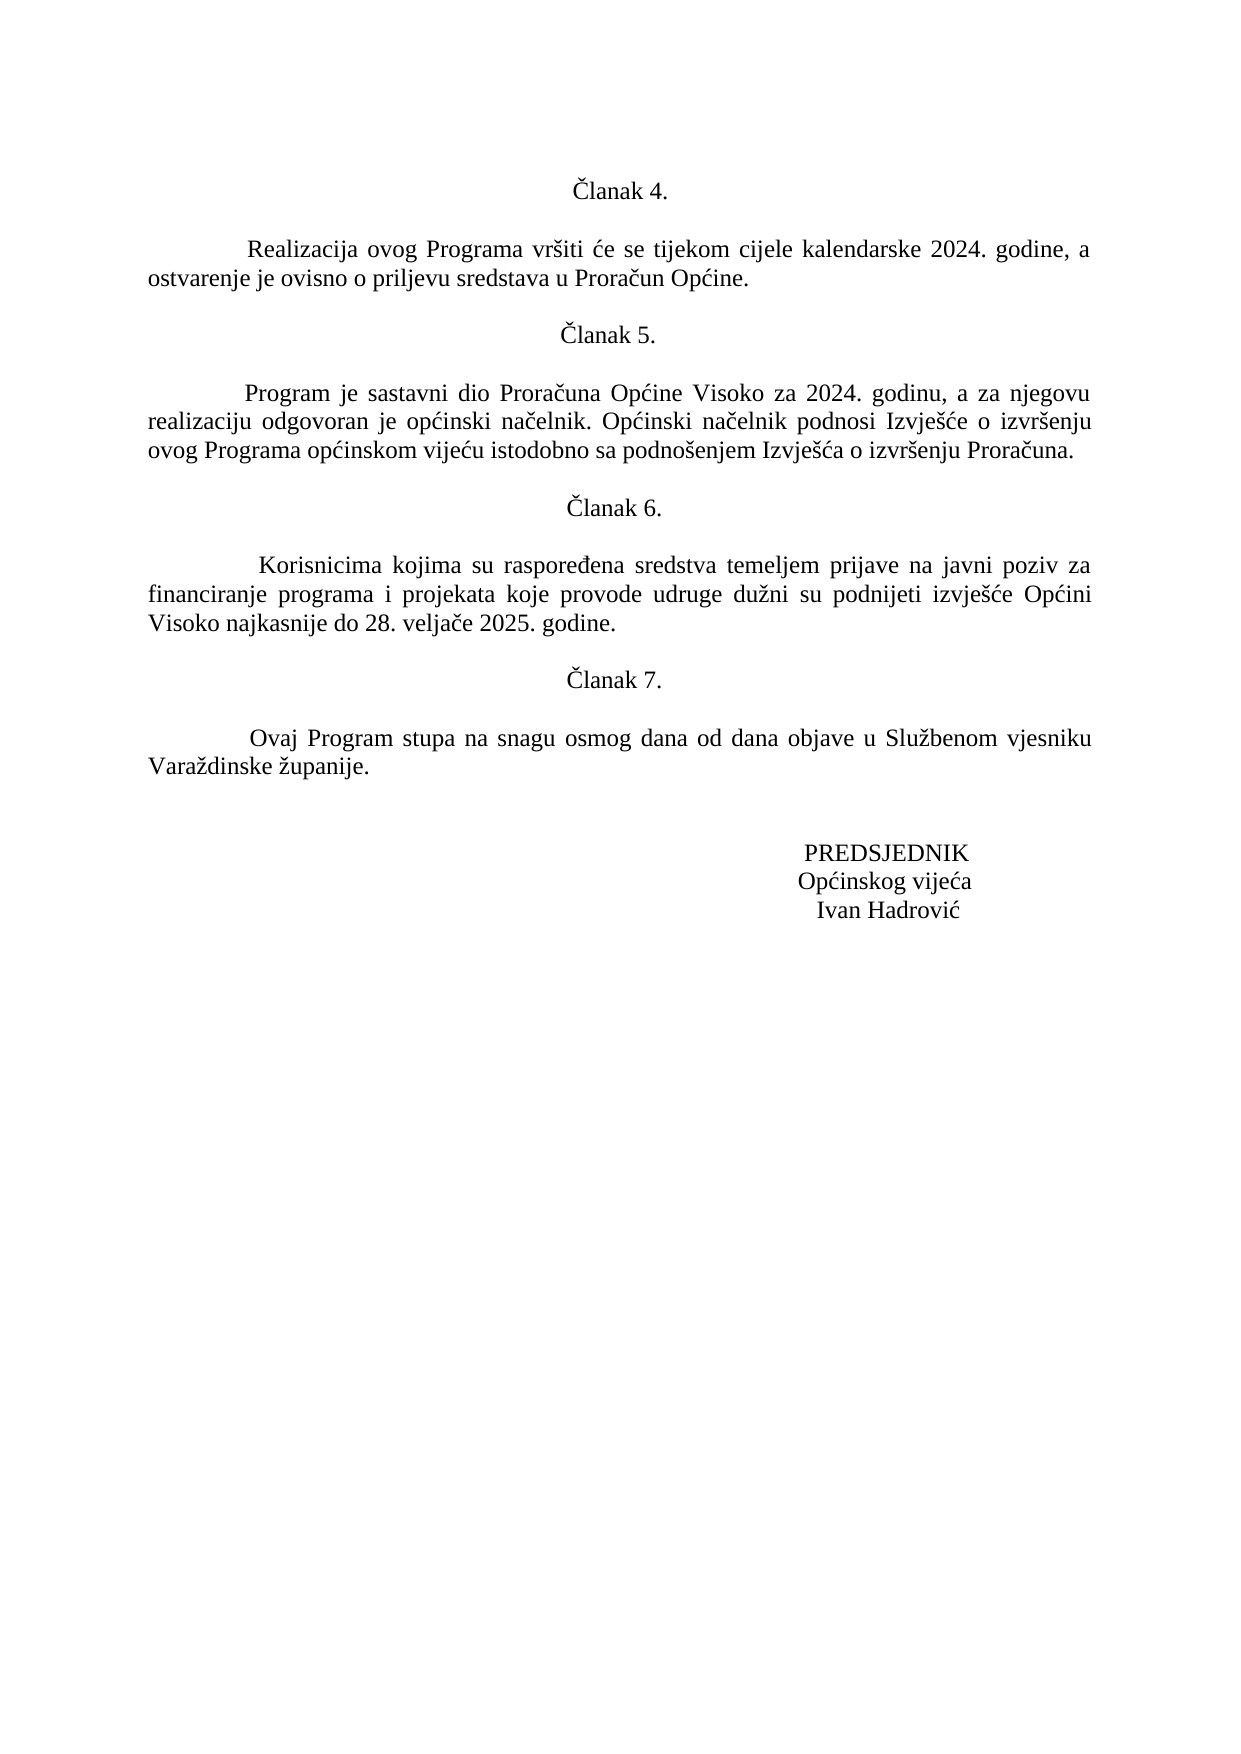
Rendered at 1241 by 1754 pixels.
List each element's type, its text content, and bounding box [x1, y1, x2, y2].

text Članak 5. [148, 320, 1093, 349]
text Općinskog vijeća [148, 866, 1093, 895]
text Program je sastavni dio Proračuna Općine Visoko za 2024. godinu, a za njegovu realizaciju odgovoran je općinski načelnik. Općinski načelnik podnosi Izvješće o izvršenju ovog Programa općinskom vijeću istodobno sa podnošenjem Izvješća o izvršenju Proračuna. [148, 378, 1093, 464]
text Ivan Hadrović [148, 895, 1093, 924]
text PREDSJEDNIK [148, 838, 1093, 866]
text Korisnicima kojima su raspoređena sredstva temeljem prijave na javni poziv za financiranje programa i projekata koje provode udruge dužni su podnijeti izvješće Općini Visoko najkasnije do 28. veljače 2025. godine. [148, 550, 1093, 636]
text Članak 7. [148, 665, 1093, 694]
text Članak 6. [148, 493, 1093, 521]
text Ovaj Program stupa na snagu osmog dana od dana objave u Službenom vjesniku Varaždinske županije. [148, 723, 1093, 780]
text Članak 4. [148, 176, 1093, 205]
text Realizacija ovog Programa vršiti će se tijekom cijele kalendarske 2024. godine, a ostvarenje je ovisno o priljevu sredstava u Proračun Općine. [148, 234, 1093, 291]
